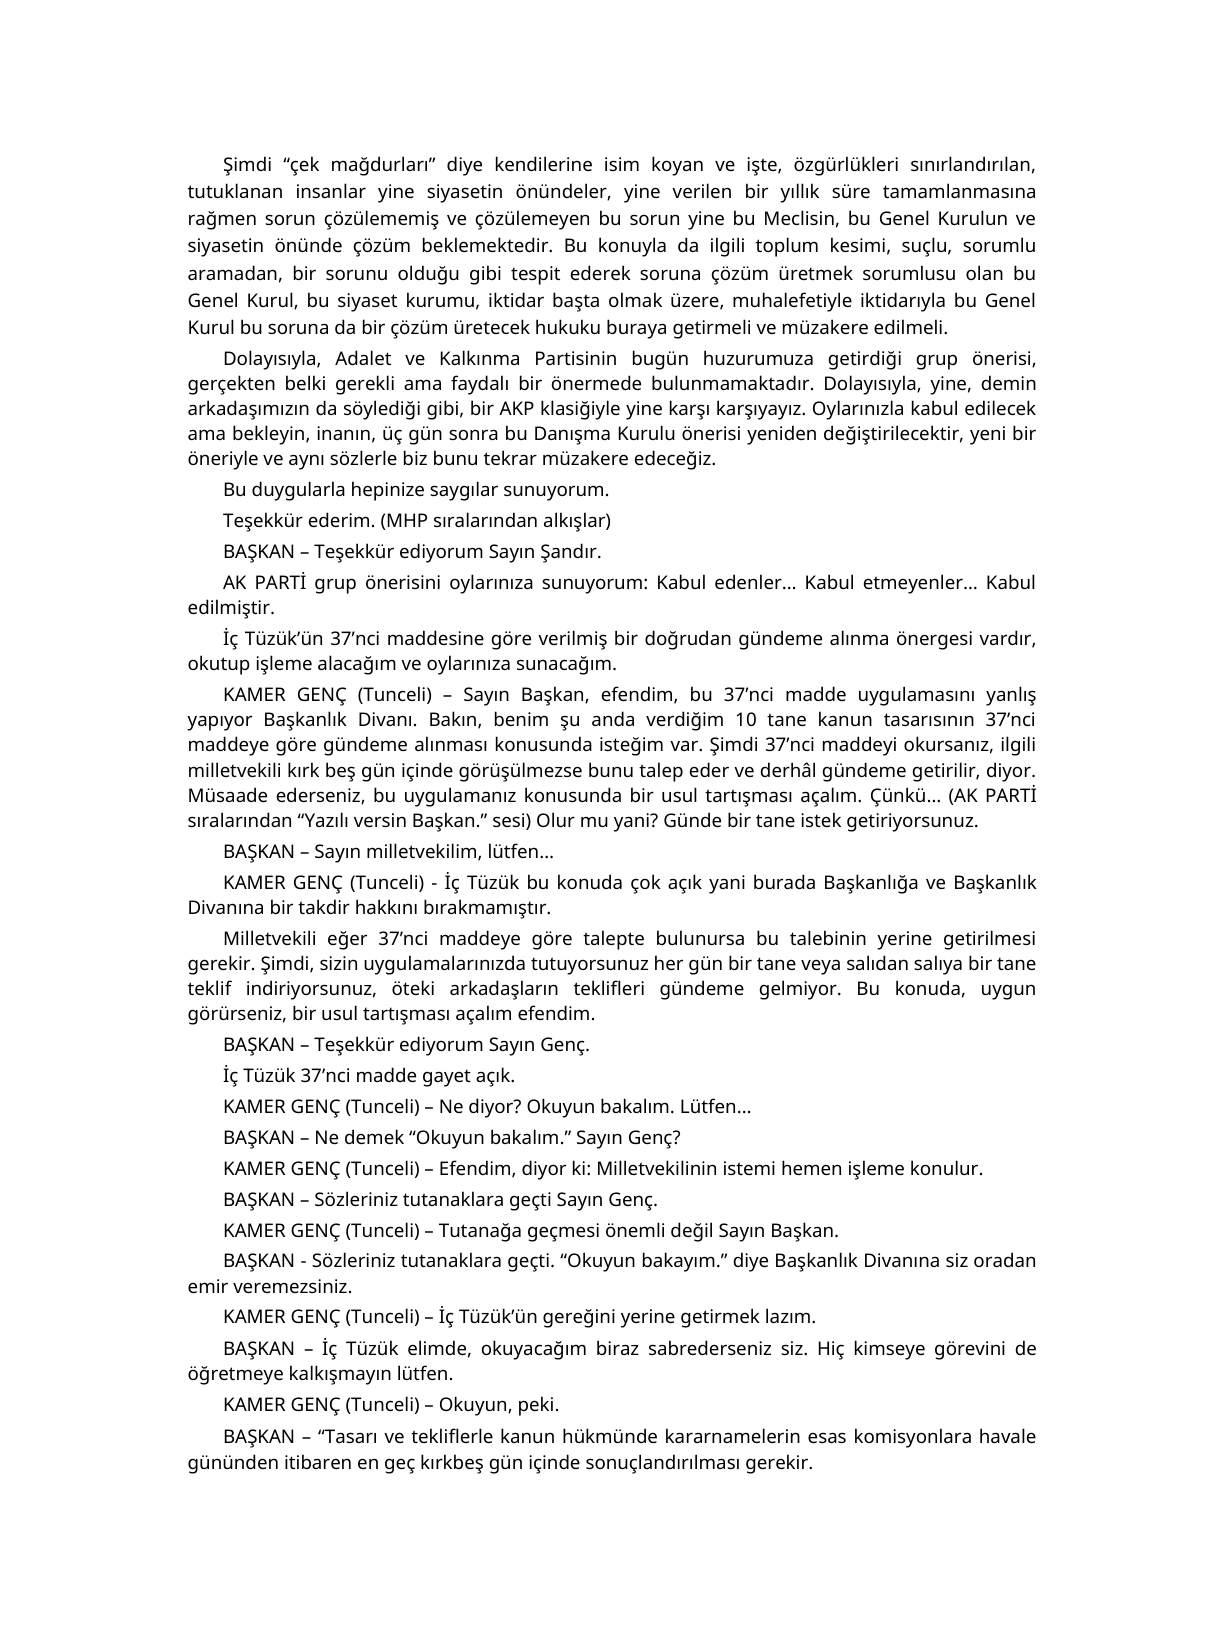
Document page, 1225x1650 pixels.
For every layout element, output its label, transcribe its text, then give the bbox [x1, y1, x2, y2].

text BAŞKAN – “Tasarı ve tekliflerle kanun hükmünde kararnamelerin esas komisyonlara havale gününden itibaren en geç kırkbeş gün içinde sonuçlandırılması gerekir. [187, 1422, 1037, 1475]
text KAMER GENÇ (Tunceli) – Sayın Başkan, efendim, bu 37’nci madde uygulamasını yanlış yapıyor Başkanlık Divanı. Bakın, benim şu anda verdiğim 10 tane kanun tasarısının 37’nci maddeye göre gündeme alınması konusunda isteğim var. Şimdi 37’nci maddeyi okursanız, ilgili milletvekili kırk beş gün içinde görüşülmezse bunu talep eder ve derhâl gündeme getirilir, diyor. Müsaade ederseniz, bu uygulamanız konusunda bir usul tartışması açalım. Çünkü… (AK PARTİ sıralarından “Yazılı versin Başkan.” sesi) Olur mu yani? Günde bir tane istek getiriyorsunuz. [187, 682, 1037, 832]
text KAMER GENÇ (Tunceli) - İç Tüzük bu konuda çok açık yani burada Başkanlığa ve Başkanlık Divanına bir takdir hakkını bırakmamıştır. [187, 869, 1037, 919]
text BAŞKAN – Sayın milletvekilim, lütfen… [187, 838, 1037, 863]
text BAŞKAN – Teşekkür ediyorum Sayın Şandır. [187, 539, 1037, 564]
text Teşekkür ederim. (MHP sıralarından alkışlar) [187, 508, 1037, 533]
text BAŞKAN – Teşekkür ediyorum Sayın Genç. [187, 1031, 1037, 1056]
text Şimdi “çek mağdurları” diye kendilerine isim koyan ve işte, özgürlükleri sınırlandırılan, tutuklanan insanlar yine siyasetin önündeler, yine verilen bir yıllık süre tamamlanmasına rağmen sorun çözülememiş ve çözülemeyen bu sorun yine bu Meclisin, bu Genel Kurulun ve siyasetin önünde çözüm beklemektedir. Bu konuyla da ilgili toplum kesimi, suçlu, sorumlu aramadan, bir sorunu olduğu gibi tespit ederek soruna çözüm üretmek sorumlusu olan bu Genel Kurul, bu siyaset kurumu, iktidar başta olmak üzere, muhalefetiyle iktidarıyla bu Genel Kurul bu soruna da bir çözüm üretecek hukuku buraya getirmeli ve müzakere edilmeli. [187, 150, 1037, 339]
text KAMER GENÇ (Tunceli) – Ne diyor? Okuyun bakalım. Lütfen… [187, 1093, 1037, 1118]
text BAŞKAN - Sözleriniz tutanaklara geçti. “Okuyun bakayım.” diye Başkanlık Divanına siz oradan emir veremezsiniz. [187, 1248, 1037, 1298]
text BAŞKAN – İç Tüzük elimde, okuyacağım biraz sabrederseniz siz. Hiç kimseye görevini de öğretmeye kalkışmayın lütfen. [187, 1335, 1037, 1385]
text İç Tüzük 37’nci madde gayet açık. [187, 1062, 1037, 1087]
text Dolayısıyla, Adalet ve Kalkınma Partisinin bugün huzurumuza getirdiği grup önerisi, gerçekten belki gerekli ama faydalı bir önermede bulunmamaktadır. Dolayısıyla, yine, demin arkadaşımızın da söylediği gibi, bir AKP klasiğiyle yine karşı karşıyayız. Oylarınızla kabul edilecek ama bekleyin, inanın, üç gün sonra bu Danışma Kurulu önerisi yeniden değiştirilecektir, yeni bir öneriyle ve aynı sözlerle biz bunu tekrar müzakere edeceğiz. [187, 345, 1037, 471]
text BAŞKAN – Sözleriniz tutanaklara geçti Sayın Genç. [187, 1186, 1037, 1211]
text Bu duygularla hepinize saygılar sunuyorum. [187, 477, 1037, 502]
text BAŞKAN – Ne demek “Okuyun bakalım.” Sayın Genç? [187, 1124, 1037, 1149]
text İç Tüzük’ün 37’nci maddesine göre verilmiş bir doğrudan gündeme alınma önergesi vardır, okutup işleme alacağım ve oylarınıza sunacağım. [187, 626, 1037, 676]
text KAMER GENÇ (Tunceli) – Efendim, diyor ki: Milletvekilinin istemi hemen işleme konulur. [187, 1155, 1037, 1180]
text KAMER GENÇ (Tunceli) – Okuyun, peki. [187, 1391, 1037, 1416]
text KAMER GENÇ (Tunceli) – Tutanağa geçmesi önemli değil Sayın Başkan. [187, 1217, 1037, 1242]
text Milletvekili eğer 37’nci maddeye göre talepte bulunursa bu talebinin yerine getirilmesi gerekir. Şimdi, sizin uygulamalarınızda tutuyorsunuz her gün bir tane veya salıdan salıya bir tane teklif indiriyorsunuz, öteki arkadaşların teklifleri gündeme gelmiyor. Bu konuda, uygun görürseniz, bir usul tartışması açalım efendim. [187, 925, 1037, 1026]
text AK PARTİ grup önerisini oylarınıza sunuyorum: Kabul edenler… Kabul etmeyenler… Kabul edilmiştir. [187, 569, 1037, 620]
text KAMER GENÇ (Tunceli) – İç Tüzük’ün gereğini yerine getirmek lazım. [187, 1304, 1037, 1329]
